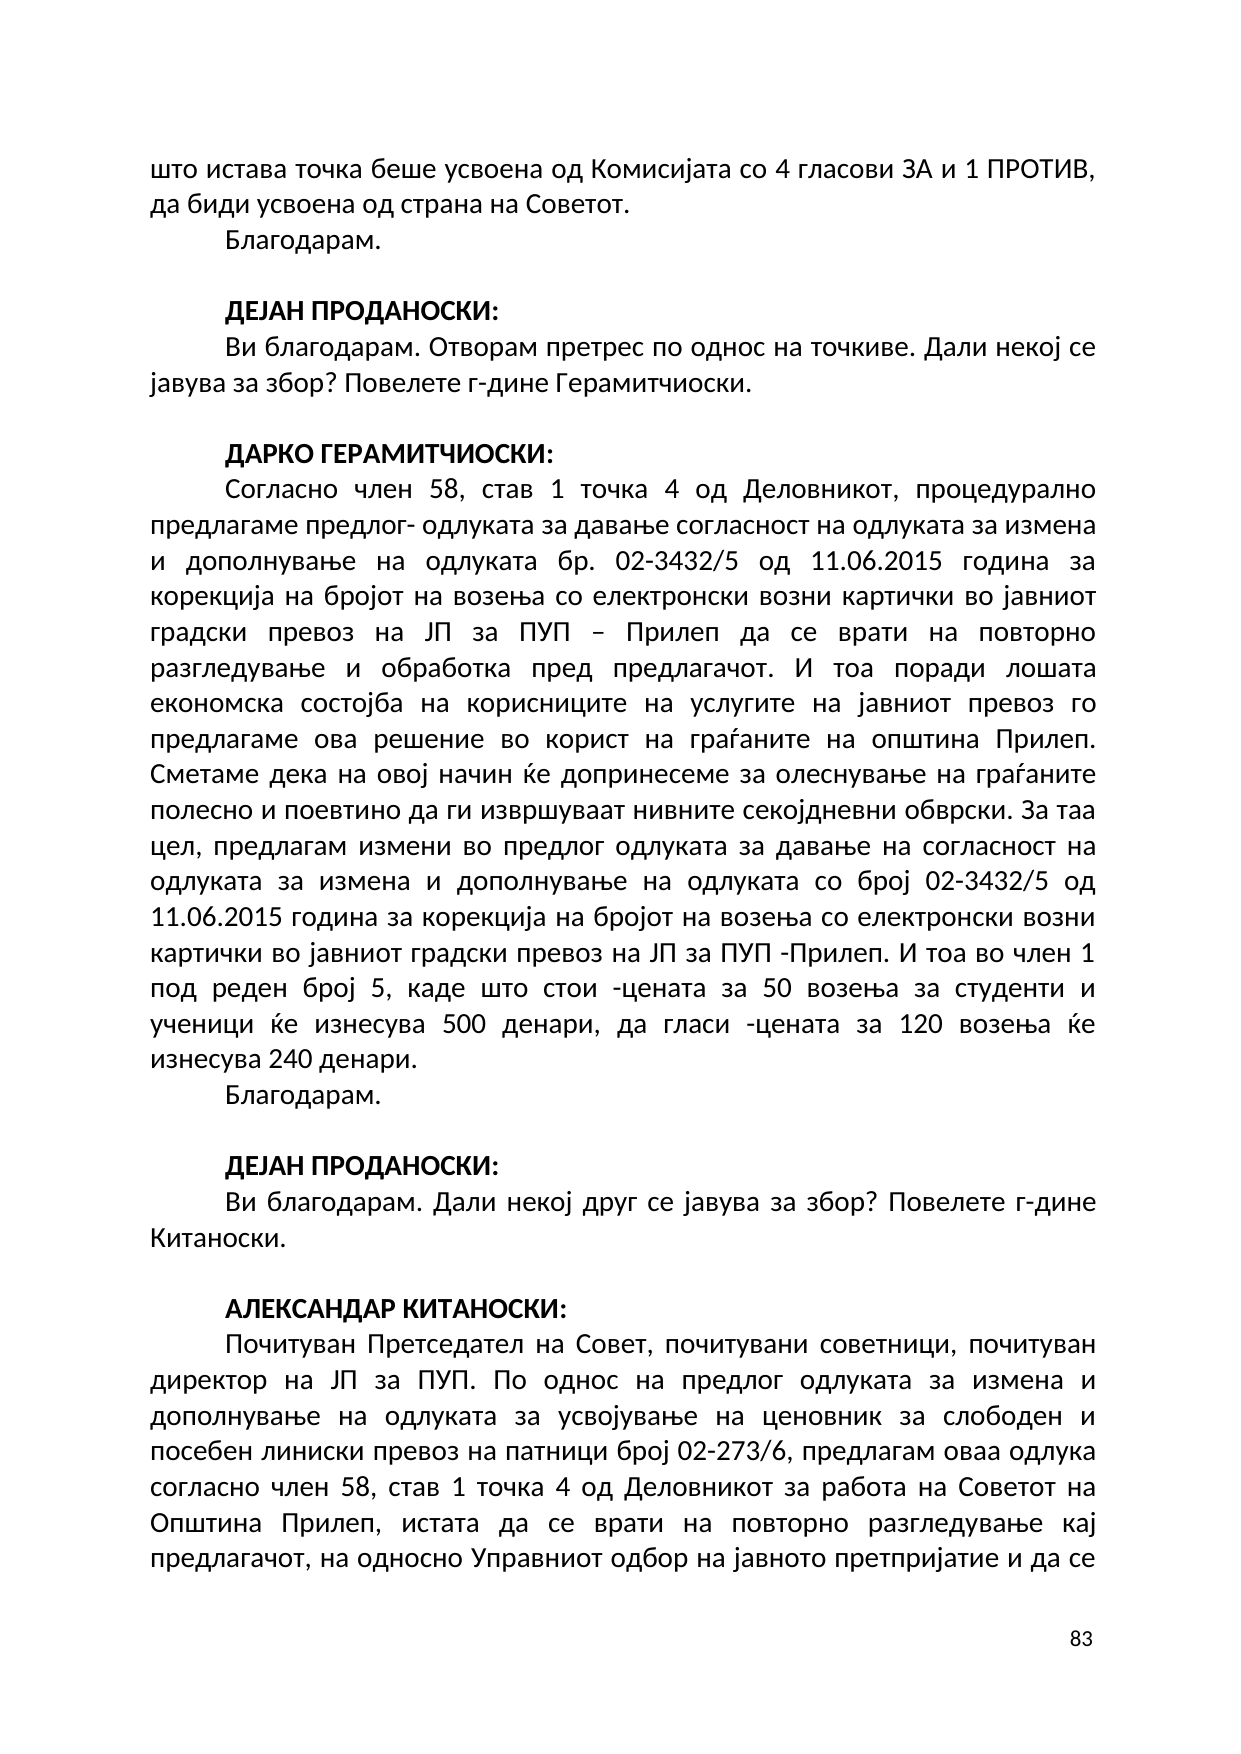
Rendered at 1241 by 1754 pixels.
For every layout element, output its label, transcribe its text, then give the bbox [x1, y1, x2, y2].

text Благодарам. [150, 221, 1097, 257]
text Ви благодарам. Дали некој друг се јавува за збор? Повелете г-дине Китаноски. [150, 1183, 1097, 1254]
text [150, 150, 1097, 221]
text АЛЕКСАНДАР КИТАНОСКИ: [150, 1290, 1097, 1326]
text Согласно член 58, став 1 точка 4 од Деловникот, процедурално предлагаме предлог- одлуката за давање согласност на одлуката за измена и дополнување на одлуката бр. 02-3432/5 од 11.06.2015 година за корекција на бројот на возења со електронски возни картички во јавниот градски превоз на ЈП за ПУП – Прилеп да се врати на повторно разгледување и обработка пред предлагачот. И тоа поради лошата економска состојба на корисниците на услугите на јавниот превоз го предлагаме ова решение во корист на граѓаните на општина Прилеп. Сметаме дека на овој начин ќе допринесеме за олеснување на граѓаните полесно и поевтино да ги извршуваат нивните секојдневни обврски. За таа цел, предлагам измени во предлог одлуката за давање на согласност на одлуката за измена и дополнување на одлуката со број 02-3432/5 од 11.06.2015 година за корекција на бројот на возења со електронски возни картички во јавниот градски превоз на ЈП за ПУП -Прилеп. И тоа во член 1 под реден број 5, каде што стои -цената за 50 возења за студенти и ученици ќе изнесува 500 денари, да гласи -цената за 120 возења ќе изнесува 240 денари. [150, 471, 1097, 1076]
text Ви благодарам. Отворам претрес по однос на точкиве. Дали некој се јавува за збор? Повелете г-дине Герамитчиоски. [150, 328, 1097, 399]
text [150, 1326, 1097, 1575]
text Благодарам. [150, 1076, 1097, 1112]
text ДЕЈАН ПРОДАНОСКИ: [150, 292, 1097, 328]
text ДЕЈАН ПРОДАНОСКИ: [150, 1147, 1097, 1183]
text ДАРКО ГЕРАМИТЧИОСКИ: [150, 435, 1097, 471]
